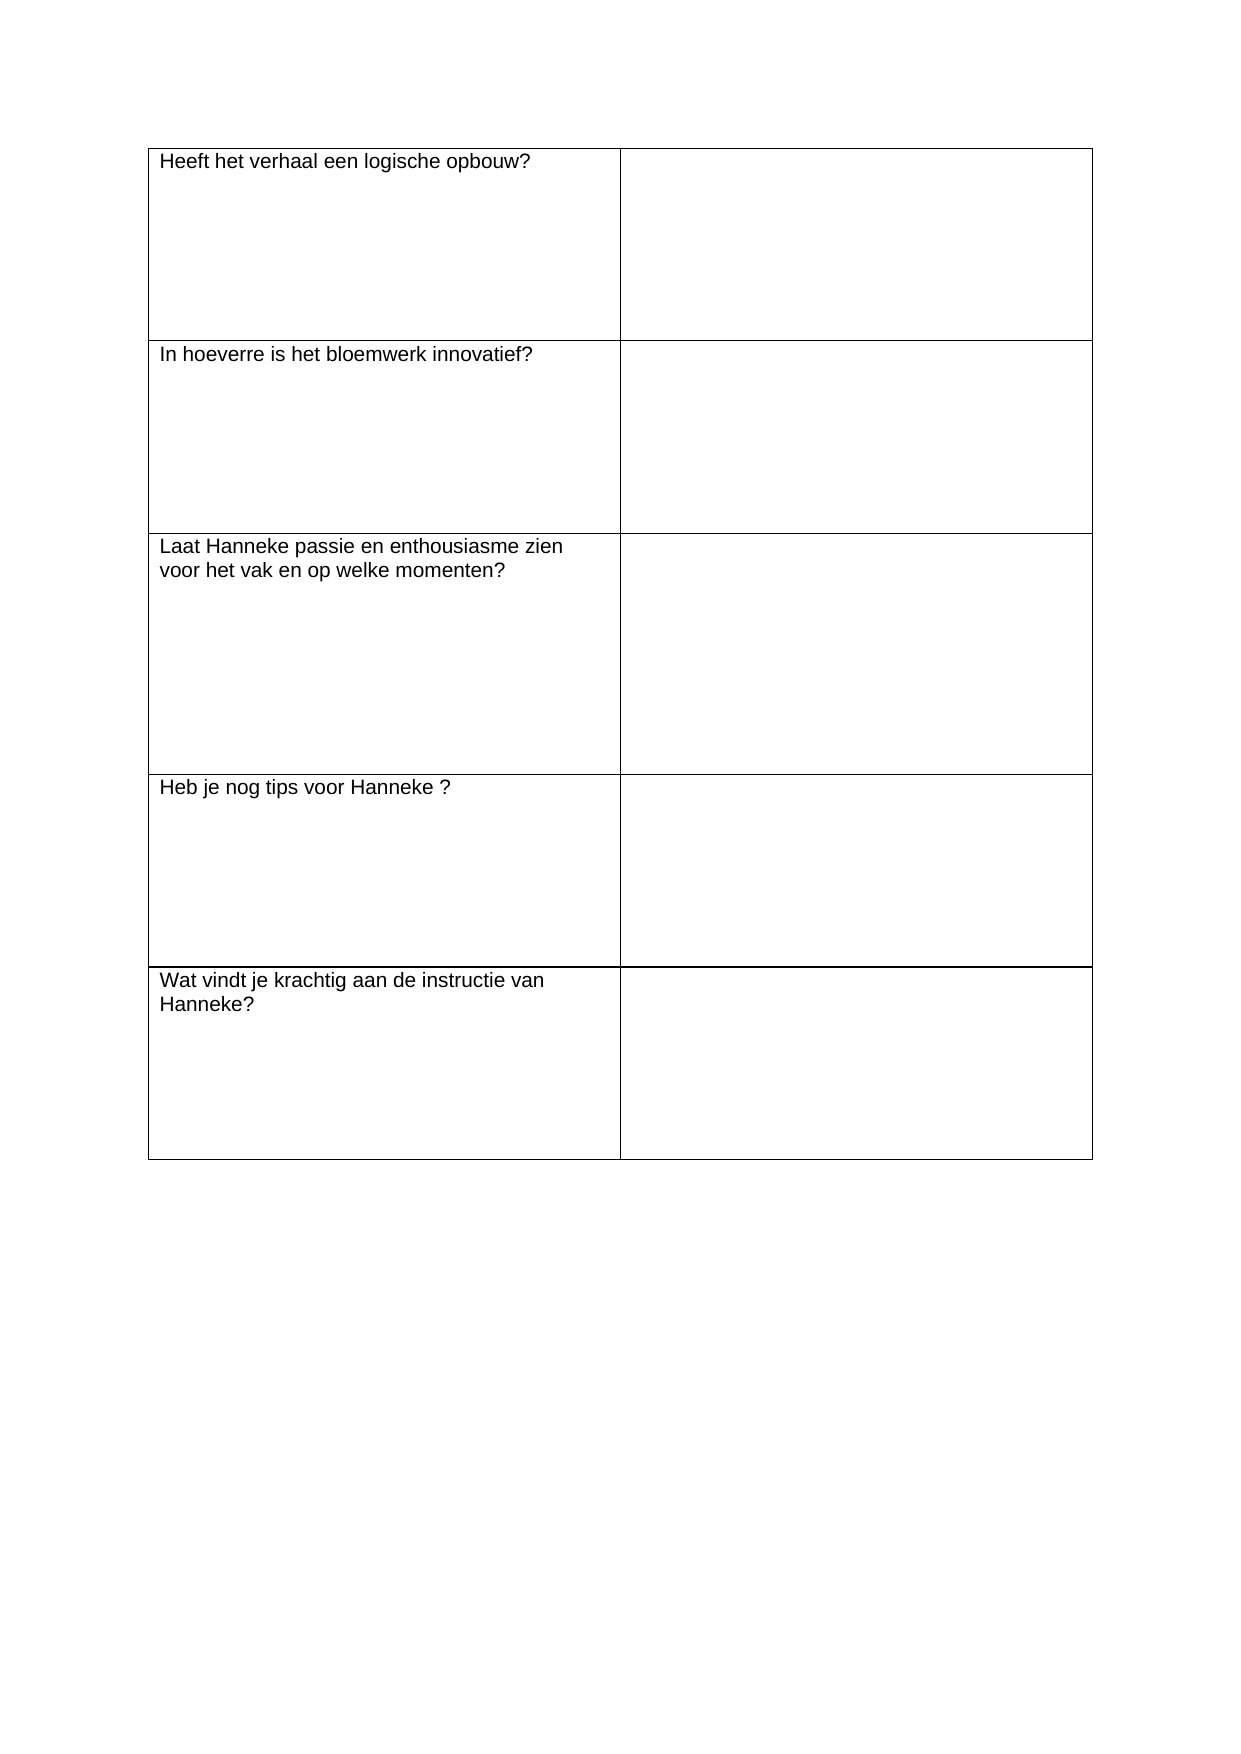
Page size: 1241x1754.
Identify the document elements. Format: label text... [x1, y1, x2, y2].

table_cell [621, 534, 1092, 774]
table_cell [621, 149, 1092, 340]
table_cell Heb je nog tips voor Hanneke ? [149, 775, 620, 966]
table_cell [621, 775, 1092, 966]
table_cell In hoeverre is het bloemwerk innovatief? [149, 341, 620, 533]
table_cell Laat Hanneke passie en enthousiasme zien voor het vak en op welke momenten? [149, 534, 620, 774]
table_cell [149, 149, 620, 340]
table_cell [621, 341, 1092, 533]
table_cell Wat vindt je krachtig aan de instructie van Hanneke? [149, 968, 620, 1159]
table_cell [621, 968, 1092, 1159]
